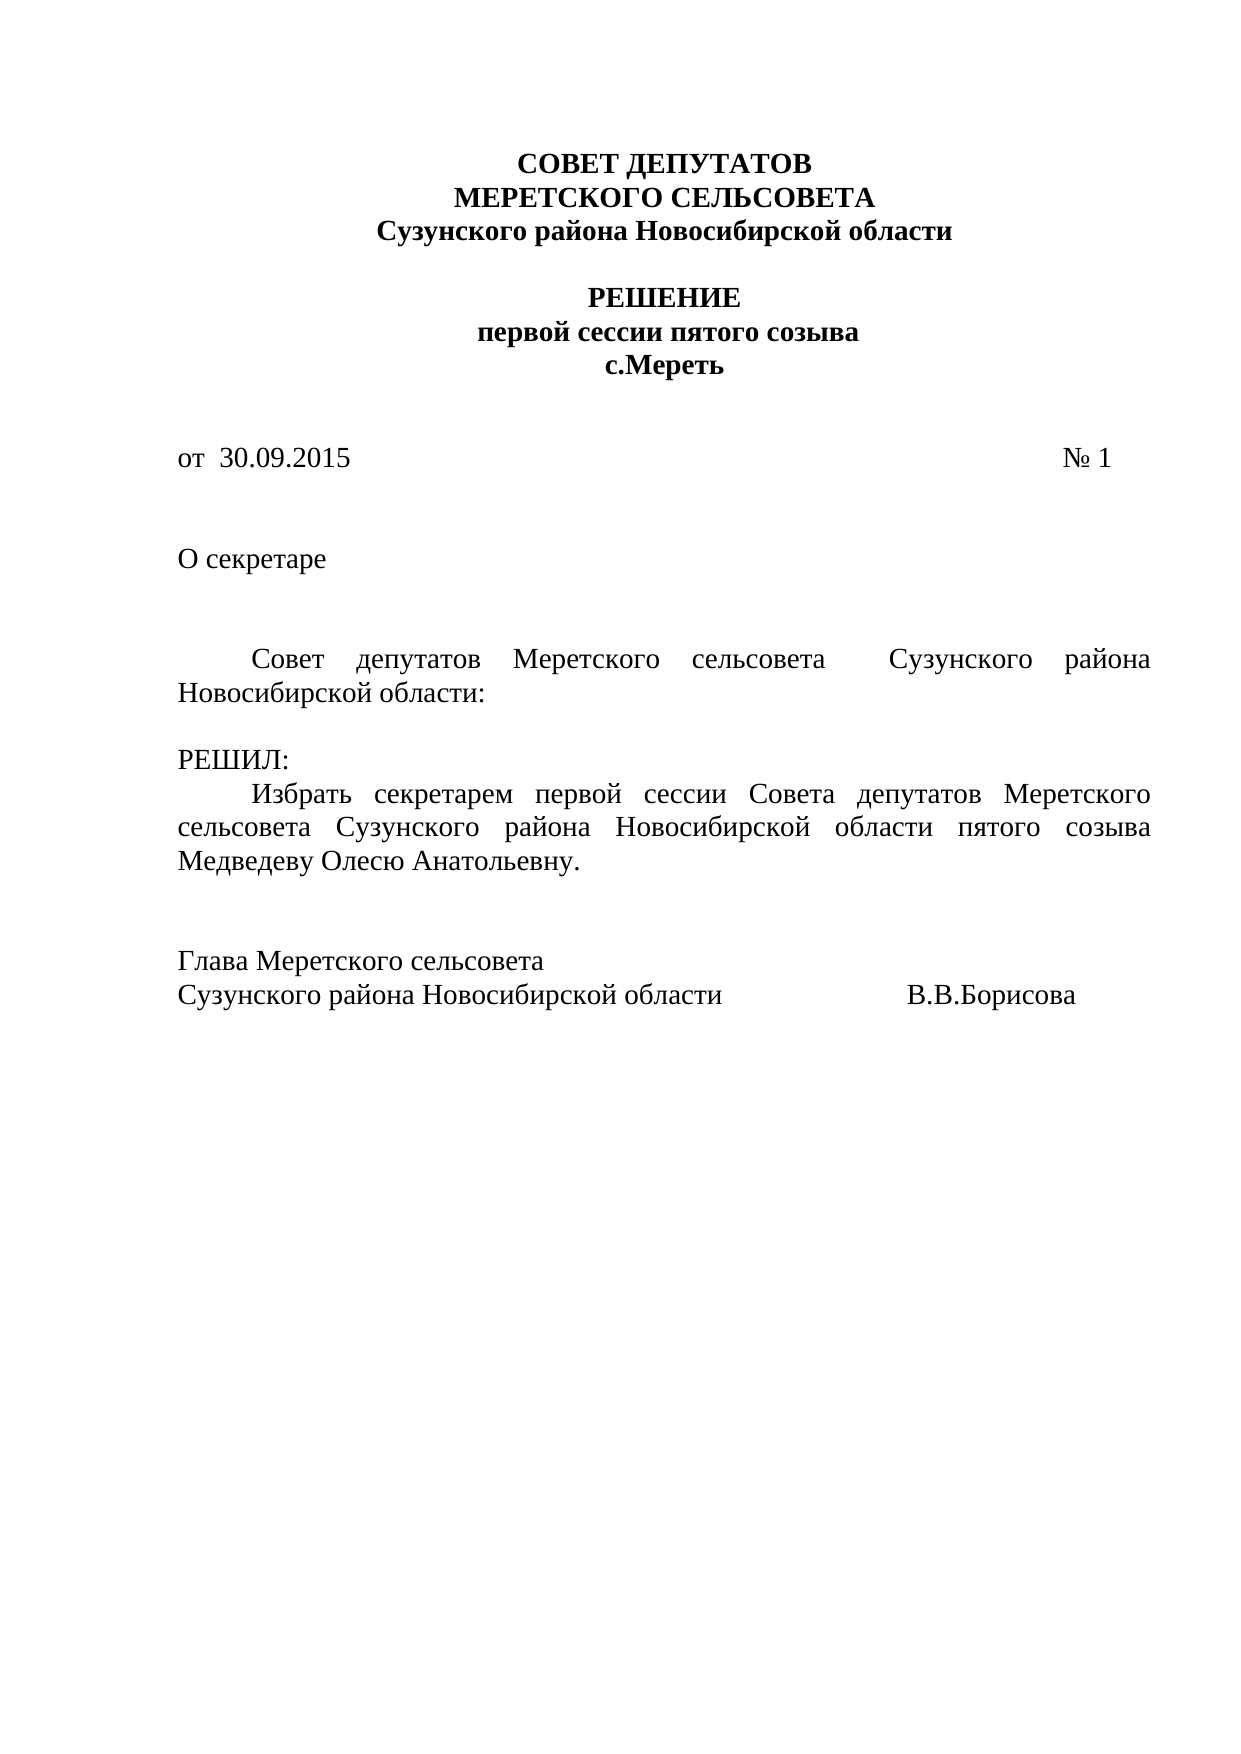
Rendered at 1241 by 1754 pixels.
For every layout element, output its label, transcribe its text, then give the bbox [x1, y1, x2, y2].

text с.Мереть [177, 347, 1152, 381]
text Глава Меретского сельсовета [177, 943, 1152, 977]
text от 30.09.2015 № 1 [177, 440, 1152, 474]
text Сузунского района Новосибирской области В.В.Борисова [177, 977, 1152, 1011]
text РЕШЕНИЕ [177, 280, 1152, 314]
text СОВЕТ ДЕПУТАТОВ [177, 146, 1152, 180]
text О секретаре [177, 541, 1152, 574]
text МЕРЕТСКОГО СЕЛЬСОВЕТА [177, 180, 1152, 213]
text Избрать секретарем первой сессии Совета депутатов Меретского сельсовета Сузунского района Новосибирской области пятого созыва Медведеву Олесю Анатольевну. [177, 776, 1152, 876]
text первой сессии пятого созыва [177, 314, 1152, 347]
text Совет депутатов Меретского сельсовета Сузунского района Новосибирской области: [177, 642, 1152, 709]
text РЕШИЛ: [177, 742, 1152, 776]
text Сузунского района Новосибирской области [177, 213, 1152, 247]
